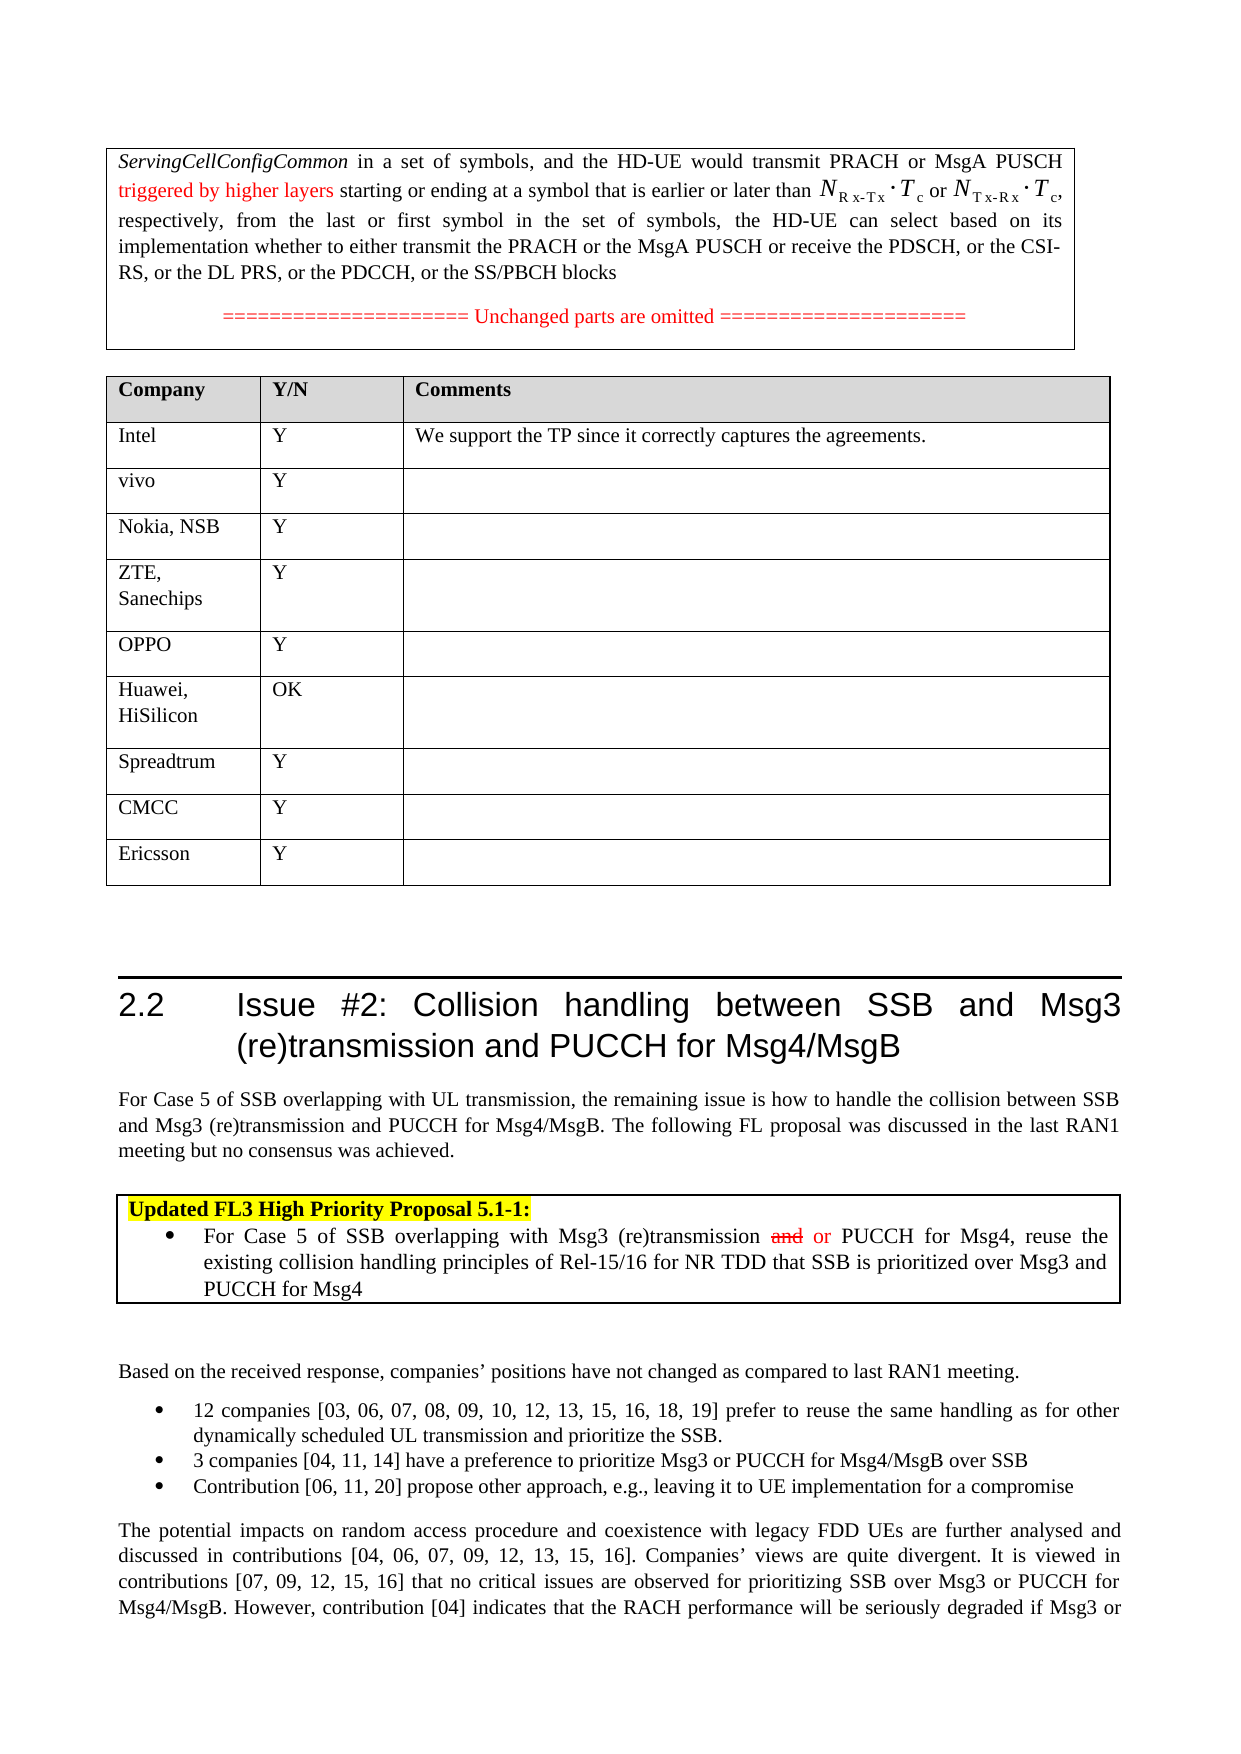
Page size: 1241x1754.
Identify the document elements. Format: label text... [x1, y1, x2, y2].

list Contribution [06, 11, 20] propose other approach, e.g., leaving it to UE implementation for a compromise [156, 1473, 1122, 1498]
table_cell Y [261, 795, 403, 839]
table_header Y/N [261, 377, 403, 422]
table_cell Spreadtrum [107, 749, 260, 794]
table_cell vivo [107, 469, 260, 513]
list 12 companies [03, 06, 07, 08, 09, 10, 12, 13, 15, 16, 18, 19] prefer to reuse the same handling as for other dynamically scheduled UL transmission and prioritize the SSB. [156, 1398, 1122, 1447]
table_cell Huawei, HiSilicon [107, 677, 260, 748]
table_cell CMCC [107, 795, 260, 839]
table_cell [404, 632, 1109, 676]
table_header Comments [404, 377, 1109, 422]
table_cell Nokia, NSB [107, 514, 260, 559]
table_cell Ericsson [107, 840, 260, 885]
table_cell OK [261, 677, 403, 748]
table_cell Y [261, 560, 403, 631]
table_cell [404, 677, 1109, 748]
table_cell Y [261, 749, 403, 794]
table_cell We support the TP since it correctly captures the agreements. [404, 423, 1109, 467]
table_cell ZTE, Sanechips [107, 560, 260, 631]
subtitle Issue #2: Collision handling between SSB and Msg3 (re)transmission and PUCCH for Msg4/MsgB [118, 979, 1122, 1065]
table_cell Y [261, 423, 403, 467]
table_cell Y [261, 840, 403, 885]
list 3 companies [04, 11, 14] have a preference to prioritize Msg3 or PUCCH for Msg4/MsgB over SSB [156, 1448, 1122, 1472]
table_cell Y [261, 514, 403, 559]
table_cell [404, 560, 1109, 631]
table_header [107, 149, 1074, 349]
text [118, 1517, 1122, 1619]
table_cell [404, 795, 1109, 839]
table_cell [404, 514, 1109, 559]
text For Case 5 of SSB overlapping with UL transmission, the remaining issue is how to handle the collision between SSB and Msg3 (re)transmission and PUCCH for Msg4/MsgB. The following FL proposal was discussed in the last RAN1 meeting but no consensus was achieved. [118, 1087, 1122, 1162]
table_cell Y [261, 632, 403, 676]
table_header Company [107, 377, 260, 422]
table_header Updated FL3 High Priority Proposal 5.1-1: For Case 5 of SSB overlapping with Msg3 (re)transmission and or PUCCH for Msg4, reuse the existing collision handling principles of Rel-15/16 for NR TDD that SSB is prioritized over Msg3 and PUCCH for Msg4 [118, 1196, 1119, 1302]
table_cell [404, 840, 1109, 885]
table_cell [404, 469, 1109, 513]
table_cell [404, 749, 1109, 794]
table_cell OPPO [107, 632, 260, 676]
table_cell Y [261, 469, 403, 513]
text Based on the received response, companies’ positions have not changed as compared to last RAN1 meeting. [118, 1359, 1122, 1383]
table_cell Intel [107, 423, 260, 467]
